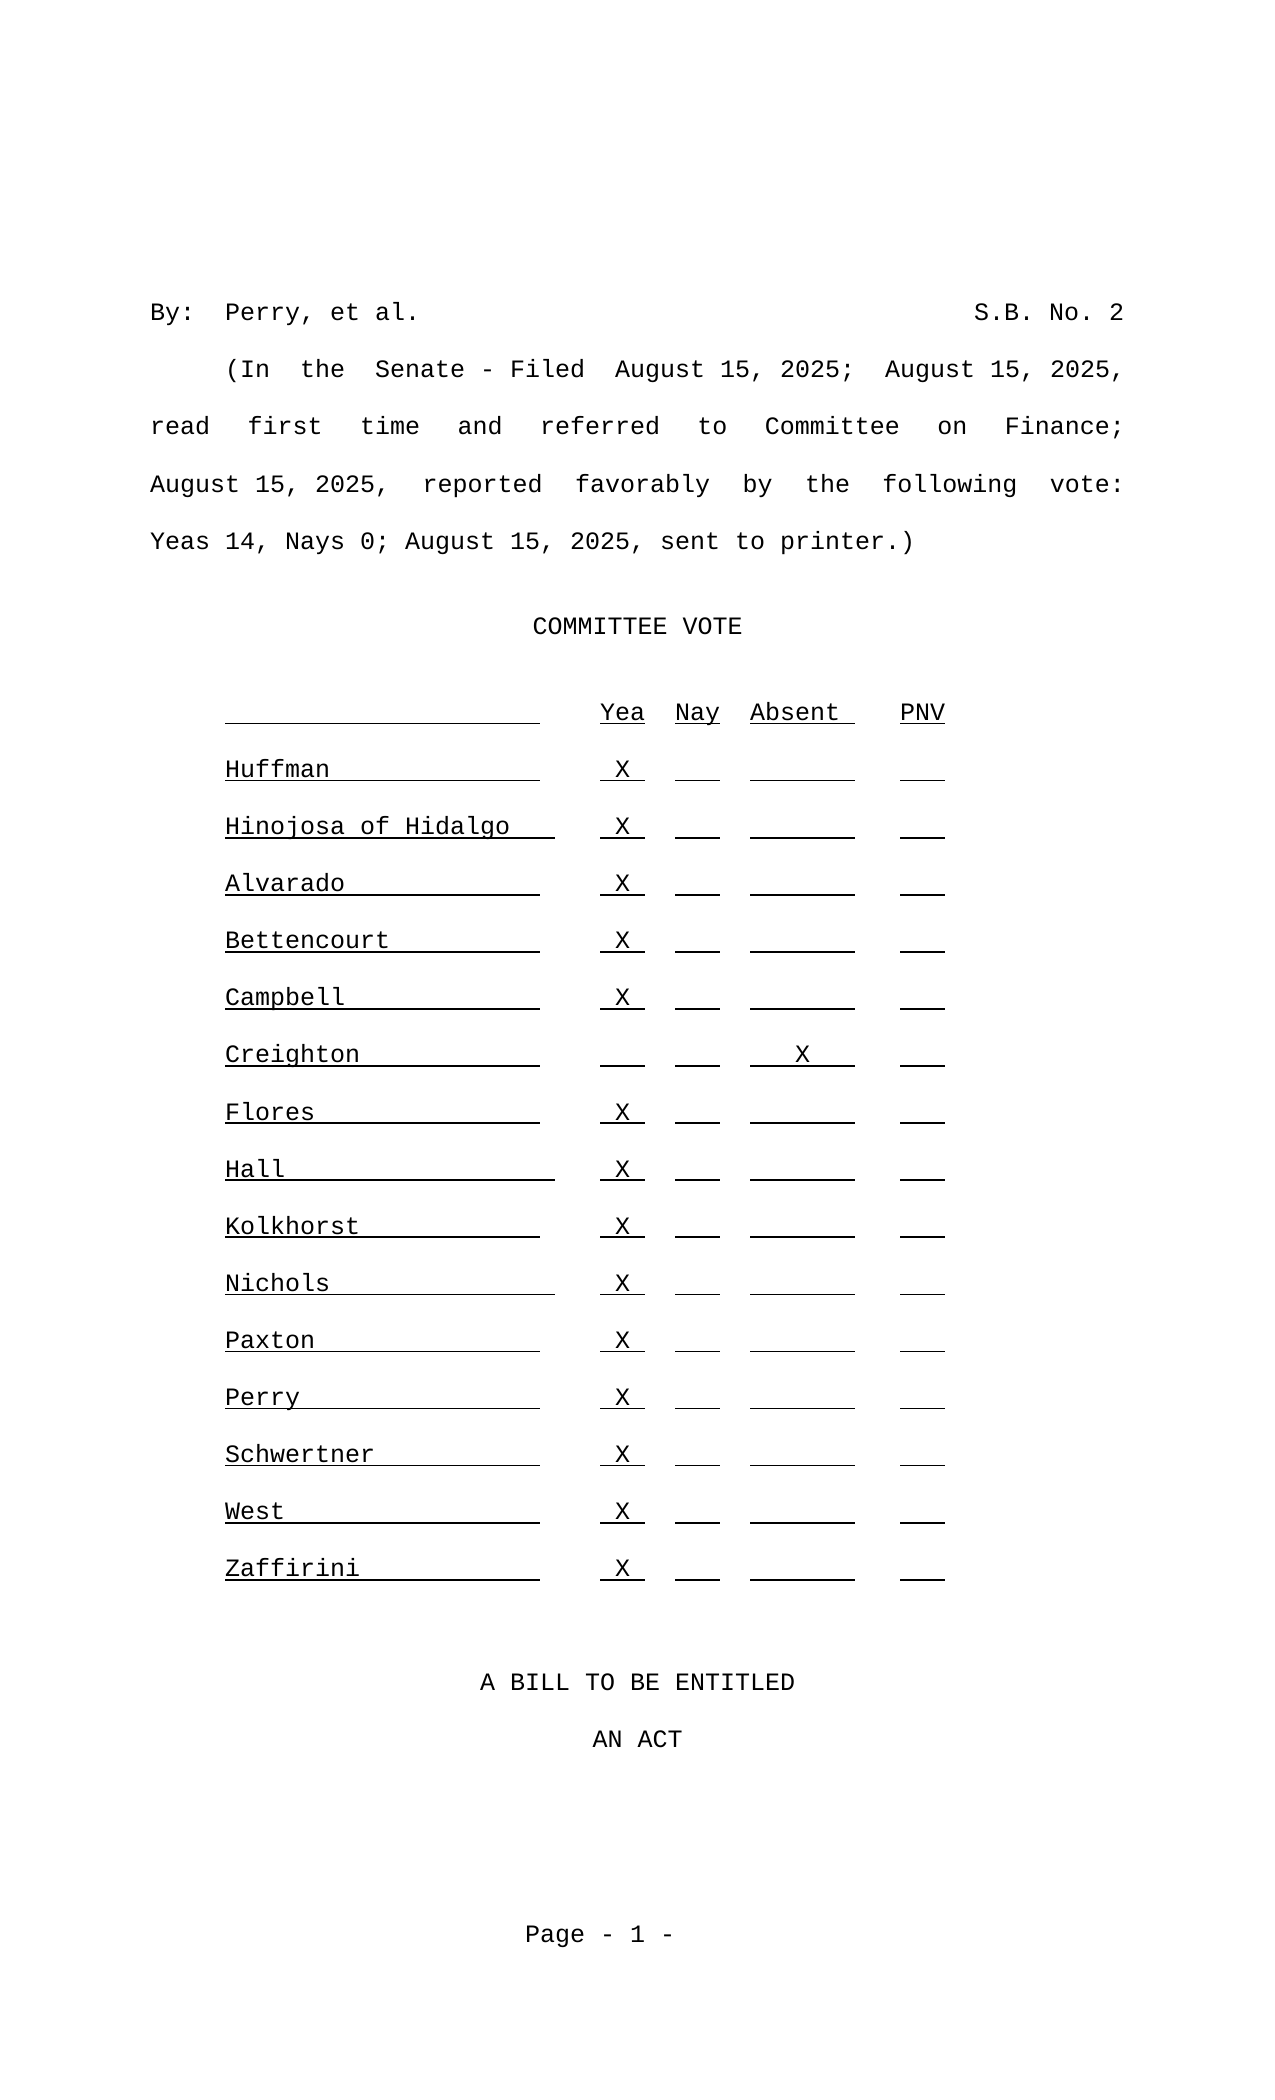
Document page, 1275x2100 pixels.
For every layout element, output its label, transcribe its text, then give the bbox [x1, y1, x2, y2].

text AN ACT [150, 1727, 1125, 1755]
text Creighton X [150, 1042, 975, 1070]
text Hall X [150, 1156, 975, 1184]
text Bettencourt X [150, 928, 975, 956]
text Nichols X [150, 1270, 975, 1299]
text Zaffirini X [150, 1556, 975, 1584]
text Kolkhorst X [150, 1213, 975, 1242]
text Flores X [150, 1099, 975, 1127]
text West X [150, 1498, 975, 1527]
text (In the Senate - Filed August 15, 2025; August 15, 2025, read first time and referred to Committee on Finance; August 15, 2025, reported favorably by the following vote: Yeas 14, Nays 0; August 15, 2025, sent to printer.) [150, 357, 1125, 557]
text Paxton X [150, 1327, 975, 1356]
text Campbell X [150, 985, 975, 1013]
text By: Perry, et al. S.B. No. 2 [150, 300, 1125, 328]
text Perry X [150, 1384, 975, 1413]
text COMMITTEE VOTE [150, 614, 1125, 642]
text Schwertner X [150, 1441, 975, 1470]
text Yea Nay Absent PNV [150, 699, 975, 728]
text A BILL TO BE ENTITLED [150, 1670, 1125, 1698]
text Hinojosa of Hidalgo X [150, 813, 975, 842]
text Huffman X [150, 756, 975, 785]
text Alvarado X [150, 871, 975, 899]
